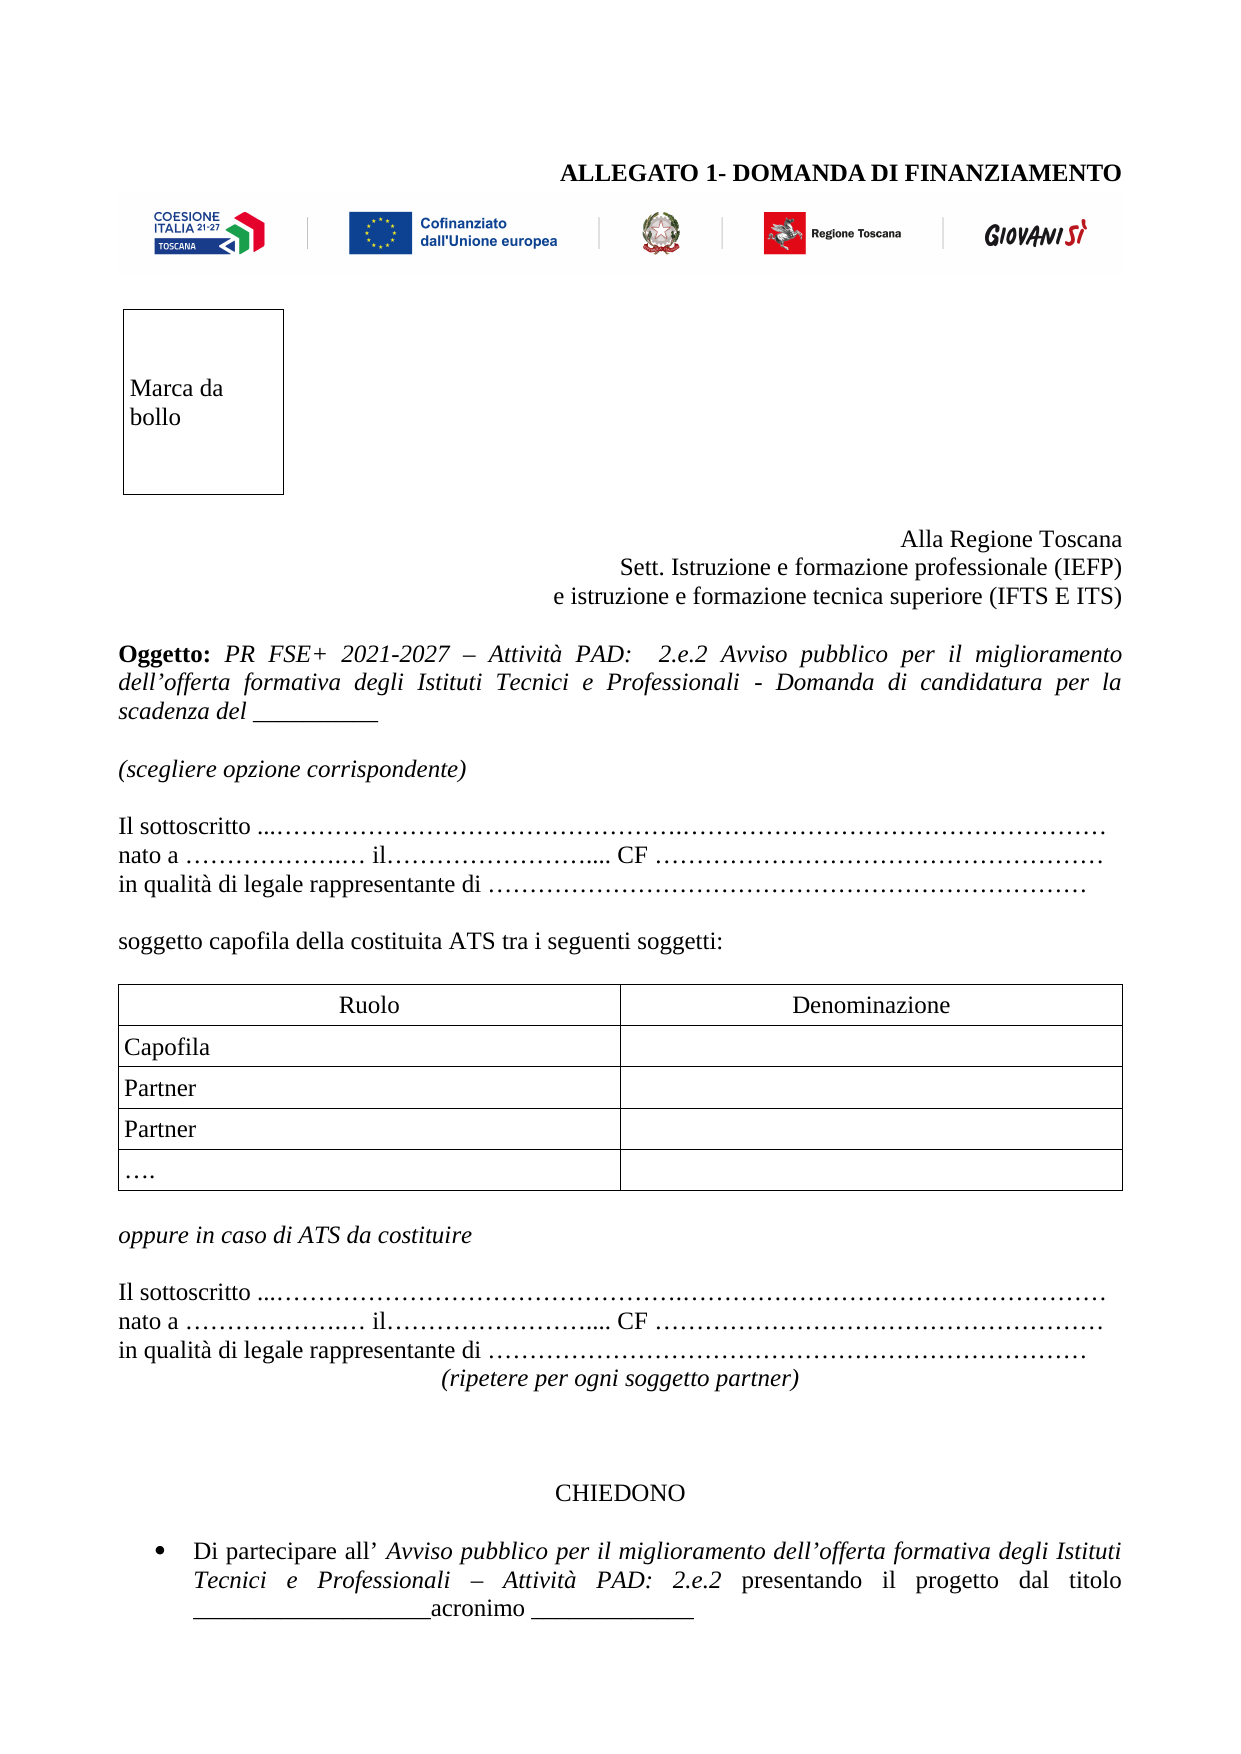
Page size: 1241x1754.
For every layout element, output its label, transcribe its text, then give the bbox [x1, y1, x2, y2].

text Il sottoscritto ...………………………………………….…………………………………………… [118, 811, 1122, 840]
text in qualità di legale rappresentante di ……………………………………………………………… [118, 869, 1122, 897]
picture [118, 193, 1123, 274]
table_header Denominazione [621, 985, 1122, 1025]
text e istruzione e formazione tecnica superiore (IFTS E ITS) [118, 581, 1122, 610]
list Di partecipare all’ Avviso pubblico per il miglioramento dell’offerta formativa degli Istituti Tecnici e Professionali – Attività PAD: 2.e.2 presentando il progetto dal titolo ___________________acronimo _____________ [156, 1536, 1122, 1622]
list Alla Regione Toscana [118, 524, 1122, 552]
table_cell [621, 1150, 1122, 1190]
text Oggetto: PR FSE+ 2021-2027 – Attività PAD: 2.e.2 Avviso pubblico per il miglioramento dell’offerta formativa degli Istituti Tecnici e Professionali - Domanda di candidatura per la scadenza del __________ [118, 639, 1122, 725]
text oppure in caso di ATS da costituire [118, 1220, 1122, 1248]
text nato a ……………….… il…………………….... CF ……………………………………………… [118, 840, 1122, 869]
text Sett. Istruzione e formazione professionale (IEFP) [118, 552, 1122, 581]
table_cell [621, 1067, 1122, 1107]
text Il sottoscritto ...………………………………………….…………………………………………… [118, 1277, 1122, 1306]
table_cell …. [119, 1150, 620, 1190]
text soggetto capofila della costituita ATS tra i seguenti soggetti: [118, 926, 1122, 955]
table_cell [621, 1026, 1122, 1066]
subtitle ALLEGATO 1- DOMANDA DI FINANZIAMENTO [118, 158, 1122, 187]
table_cell Partner [119, 1067, 620, 1107]
table_cell [621, 1109, 1122, 1149]
table_cell Capofila [119, 1026, 620, 1066]
text (ripetere per ogni soggetto partner) [118, 1363, 1122, 1392]
text nato a ……………….… il…………………….... CF ……………………………………………… [118, 1306, 1122, 1335]
table_header Marca da bollo [124, 310, 283, 494]
text in qualità di legale rappresentante di ……………………………………………………………… [118, 1335, 1122, 1363]
text (scegliere opzione corrispondente) [118, 754, 1122, 782]
list CHIEDONO [118, 1478, 1122, 1507]
table_cell Partner [119, 1109, 620, 1149]
table_header Ruolo [119, 985, 620, 1025]
